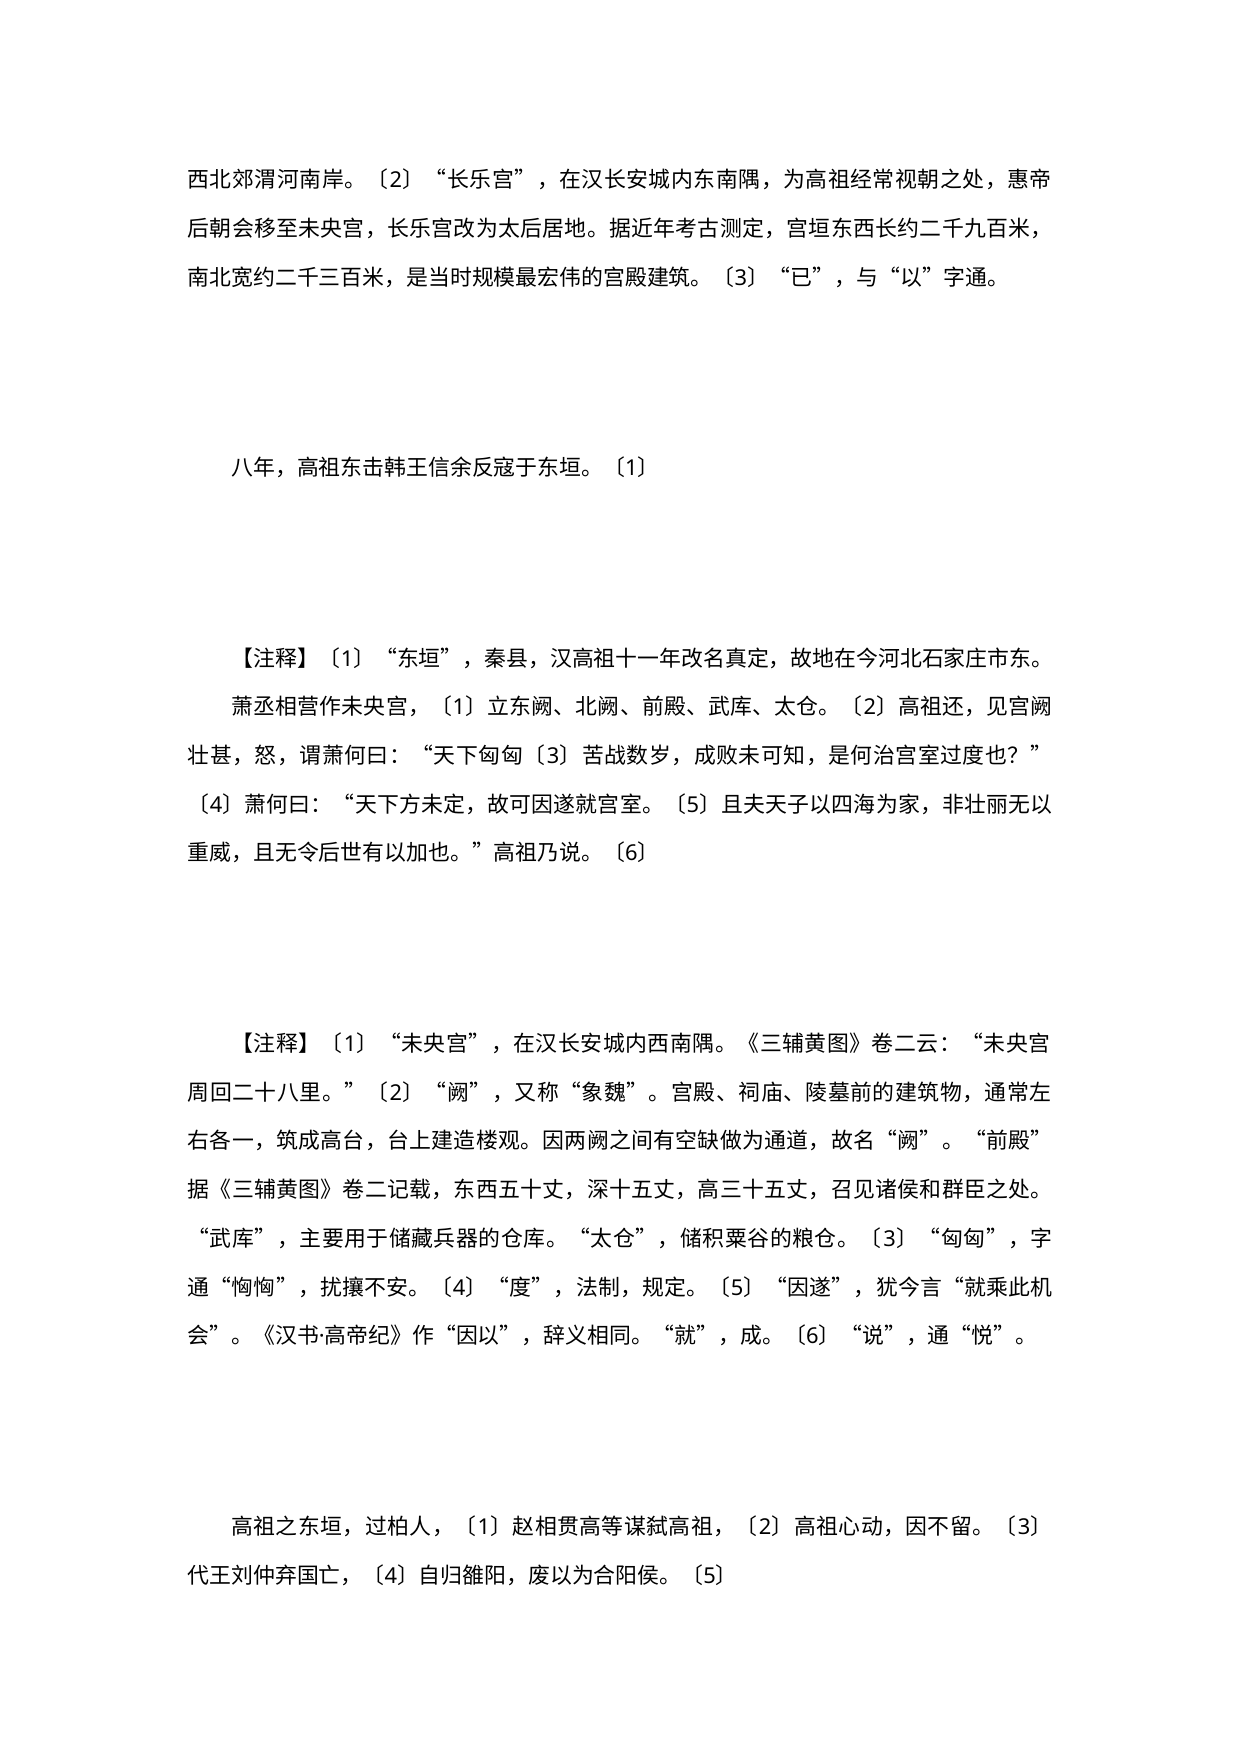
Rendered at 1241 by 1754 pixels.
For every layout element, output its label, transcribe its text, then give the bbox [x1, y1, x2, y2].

text 萧丞相营作未央宫，〔1〕立东阙、北阙、前殿、武库、太仓。〔2〕高祖还，见宫阙壮甚，怒，谓萧何曰：“天下匈匈〔3〕苦战数岁，成败未可知，是何治宫室过度也？”〔4〕萧何曰：“天下方未定，故可因遂就宫室。〔5〕且夫天子以四海为家，非壮丽无以重威，且无令后世有以加也。”高祖乃说。〔6〕 [187, 689, 1053, 868]
text 【注释】〔1〕“东垣”，秦县，汉高祖十一年改名真定，故地在今河北石家庄市东。 [187, 641, 1053, 673]
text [187, 162, 1053, 292]
text 八年，高祖东击韩王信余反寇于东垣。〔1〕 [187, 450, 1053, 482]
text 高祖之东垣，过柏人，〔1〕赵相贯高等谋弑高祖，〔2〕高祖心动，因不留。〔3〕代王刘仲弃国亡，〔4〕自归雒阳，废以为合阳侯。〔5〕 [187, 1509, 1053, 1590]
text 【注释】〔1〕“未央宫”，在汉长安城内西南隅。《三辅黄图》卷二云：“未央宫周回二十八里。”〔2〕“阙”，又称“象魏”。宫殿、祠庙、陵墓前的建筑物，通常左右各一，筑成高台，台上建造楼观。因两阙之间有空缺做为通道，故名“阙”。“前殿”，据《三辅黄图》卷二记载，东西五十丈，深十五丈，高三十五丈，召见诸侯和群臣之处。“武库”，主要用于储藏兵器的仓库。“太仓”，储积粟谷的粮仓。〔3〕“匈匈”，字通“恟恟”，扰攘不安。〔4〕“度”，法制，规定。〔5〕“因遂”，犹今言“就乘此机会”。《汉书·高帝纪》作“因以”，辞义相同。“就”，成。〔6〕“说”，通“悦”。 [187, 1026, 1053, 1351]
